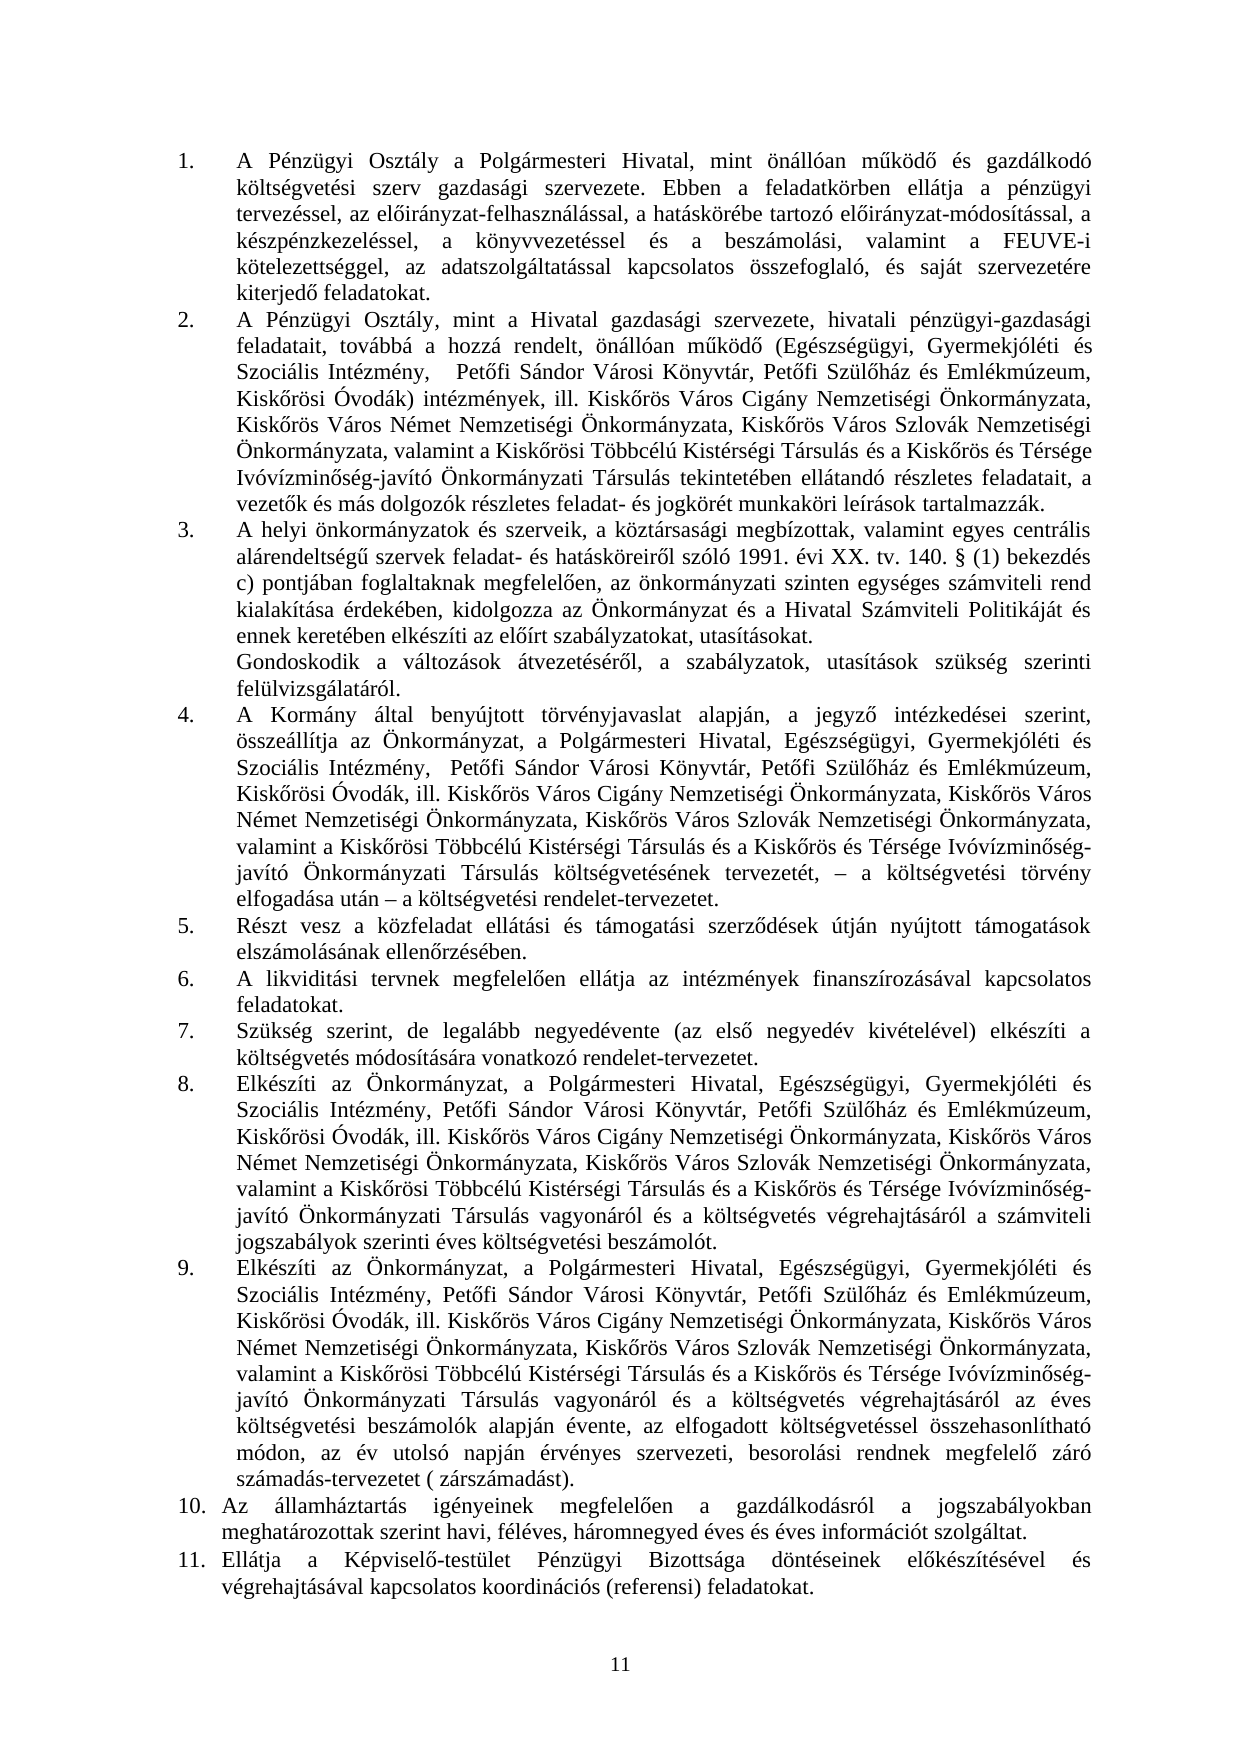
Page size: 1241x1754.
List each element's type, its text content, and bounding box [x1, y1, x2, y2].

text Gondoskodik a változások átvezetéséről, a szabályzatok, utasítások szükség szerinti felülvizsgálatáról. [177, 648, 1093, 701]
text 2. A Pénzügyi Osztály, mint a Hivatal gazdasági szervezete, hivatali pénzügyi-gazdasági feladatait, továbbá a hozzá rendelt, önállóan működő (Egészségügyi, Gyermekjóléti és Szociális Intézmény, Petőfi Sándor Városi Könyvtár, Petőfi Szülőház és Emlékmúzeum, Kiskőrösi Óvodák) intézmények, ill. Kiskőrös Város Cigány Nemzetiségi Önkormányzata, Kiskőrös Város Német Nemzetiségi Önkormányzata, Kiskőrös Város Szlovák Nemzetiségi Önkormányzata, valamint a Kiskőrösi Többcélú Kistérségi Társulás és a Kiskőrös és Térsége Ivóvízminőség-javító Önkormányzati Társulás tekintetében ellátandó részletes feladatait, a vezetők és más dolgozók részletes feladat- és jogkörét munkaköri leírások tartalmazzák. [177, 306, 1093, 517]
text 1. A Pénzügyi Osztály a Polgármesteri Hivatal, mint önállóan működő és gazdálkodó költségvetési szerv gazdasági szervezete. Ebben a feladatkörben ellátja a pénzügyi tervezéssel, az előirányzat-felhasználással, a hatáskörébe tartozó előirányzat-módosítással, a készpénzkezeléssel, a könyvvezetéssel és a beszámolási, valamint a FEUVE-i kötelezettséggel, az adatszolgáltatással kapcsolatos összefoglaló, és saját szervezetére kiterjedő feladatokat. [177, 148, 1093, 306]
text 7. Szükség szerint, de legalább negyedévente (az első negyedév kivételével) elkészíti a költségvetés módosítására vonatkozó rendelet-tervezetet. [177, 1017, 1093, 1070]
text 8. Elkészíti az Önkormányzat, a Polgármesteri Hivatal, Egészségügyi, Gyermekjóléti és Szociális Intézmény, Petőfi Sándor Városi Könyvtár, Petőfi Szülőház és Emlékmúzeum, Kiskőrösi Óvodák, ill. Kiskőrös Város Cigány Nemzetiségi Önkormányzata, Kiskőrös Város Német Nemzetiségi Önkormányzata, Kiskőrös Város Szlovák Nemzetiségi Önkormányzata, valamint a Kiskőrösi Többcélú Kistérségi Társulás és a Kiskőrös és Térsége Ivóvízminőség-javító Önkormányzati Társulás vagyonáról és a költségvetés végrehajtásáról a számviteli jogszabályok szerinti éves költségvetési beszámolót. [177, 1070, 1093, 1254]
text 6. A likviditási tervnek megfelelően ellátja az intézmények finanszírozásával kapcsolatos feladatokat. [177, 964, 1093, 1017]
text 11. Ellátja a Képviselő-testület Pénzügyi Bizottsága döntéseinek előkészítésével és végrehajtásával kapcsolatos koordinációs (referensi) feladatokat. [177, 1546, 1093, 1599]
text 3. A helyi önkormányzatok és szerveik, a köztársasági megbízottak, valamint egyes centrális alárendeltségű szervek feladat- és hatásköreiről szóló 1991. évi XX. tv. 140. § (1) bekezdés c) pontjában foglaltaknak megfelelően, az önkormányzati szinten egységes számviteli rend kialakítása érdekében, kidolgozza az Önkormányzat és a Hivatal Számviteli Politikáját és ennek keretében elkészíti az előírt szabályzatokat, utasításokat. [177, 517, 1093, 648]
text 5. Részt vesz a közfeladat ellátási és támogatási szerződések útján nyújtott támogatások elszámolásának ellenőrzésében. [177, 912, 1093, 964]
text 10. Az államháztartás igényeinek megfelelően a gazdálkodásról a jogszabályokban meghatározottak szerint havi, féléves, háromnegyed éves és éves információt szolgáltat. [178, 1492, 1093, 1544]
text 4. A Kormány által benyújtott törvényjavaslat alapján, a jegyző intézkedései szerint, összeállítja az Önkormányzat, a Polgármesteri Hivatal, Egészségügyi, Gyermekjóléti és Szociális Intézmény, Petőfi Sándor Városi Könyvtár, Petőfi Szülőház és Emlékmúzeum, Kiskőrösi Óvodák, ill. Kiskőrös Város Cigány Nemzetiségi Önkormányzata, Kiskőrös Város Német Nemzetiségi Önkormányzata, Kiskőrös Város Szlovák Nemzetiségi Önkormányzata, valamint a Kiskőrösi Többcélú Kistérségi Társulás és a Kiskőrös és Térsége Ivóvízminőség-javító Önkormányzati Társulás költségvetésének tervezetét, – a költségvetési törvény elfogadása után – a költségvetési rendelet-tervezetet. [177, 701, 1093, 912]
text 9. Elkészíti az Önkormányzat, a Polgármesteri Hivatal, Egészségügyi, Gyermekjóléti és Szociális Intézmény, Petőfi Sándor Városi Könyvtár, Petőfi Szülőház és Emlékmúzeum, Kiskőrösi Óvodák, ill. Kiskőrös Város Cigány Nemzetiségi Önkormányzata, Kiskőrös Város Német Nemzetiségi Önkormányzata, Kiskőrös Város Szlovák Nemzetiségi Önkormányzata, valamint a Kiskőrösi Többcélú Kistérségi Társulás és a Kiskőrös és Térsége Ivóvízminőség-javító Önkormányzati Társulás vagyonáról és a költségvetés végrehajtásáról az éves költségvetési beszámolók alapján évente, az elfogadott költségvetéssel összehasonlítható módon, az év utolsó napján érvényes szervezeti, besorolási rendnek megfelelő záró számadás-tervezetet ( zárszámadást). [177, 1254, 1093, 1492]
